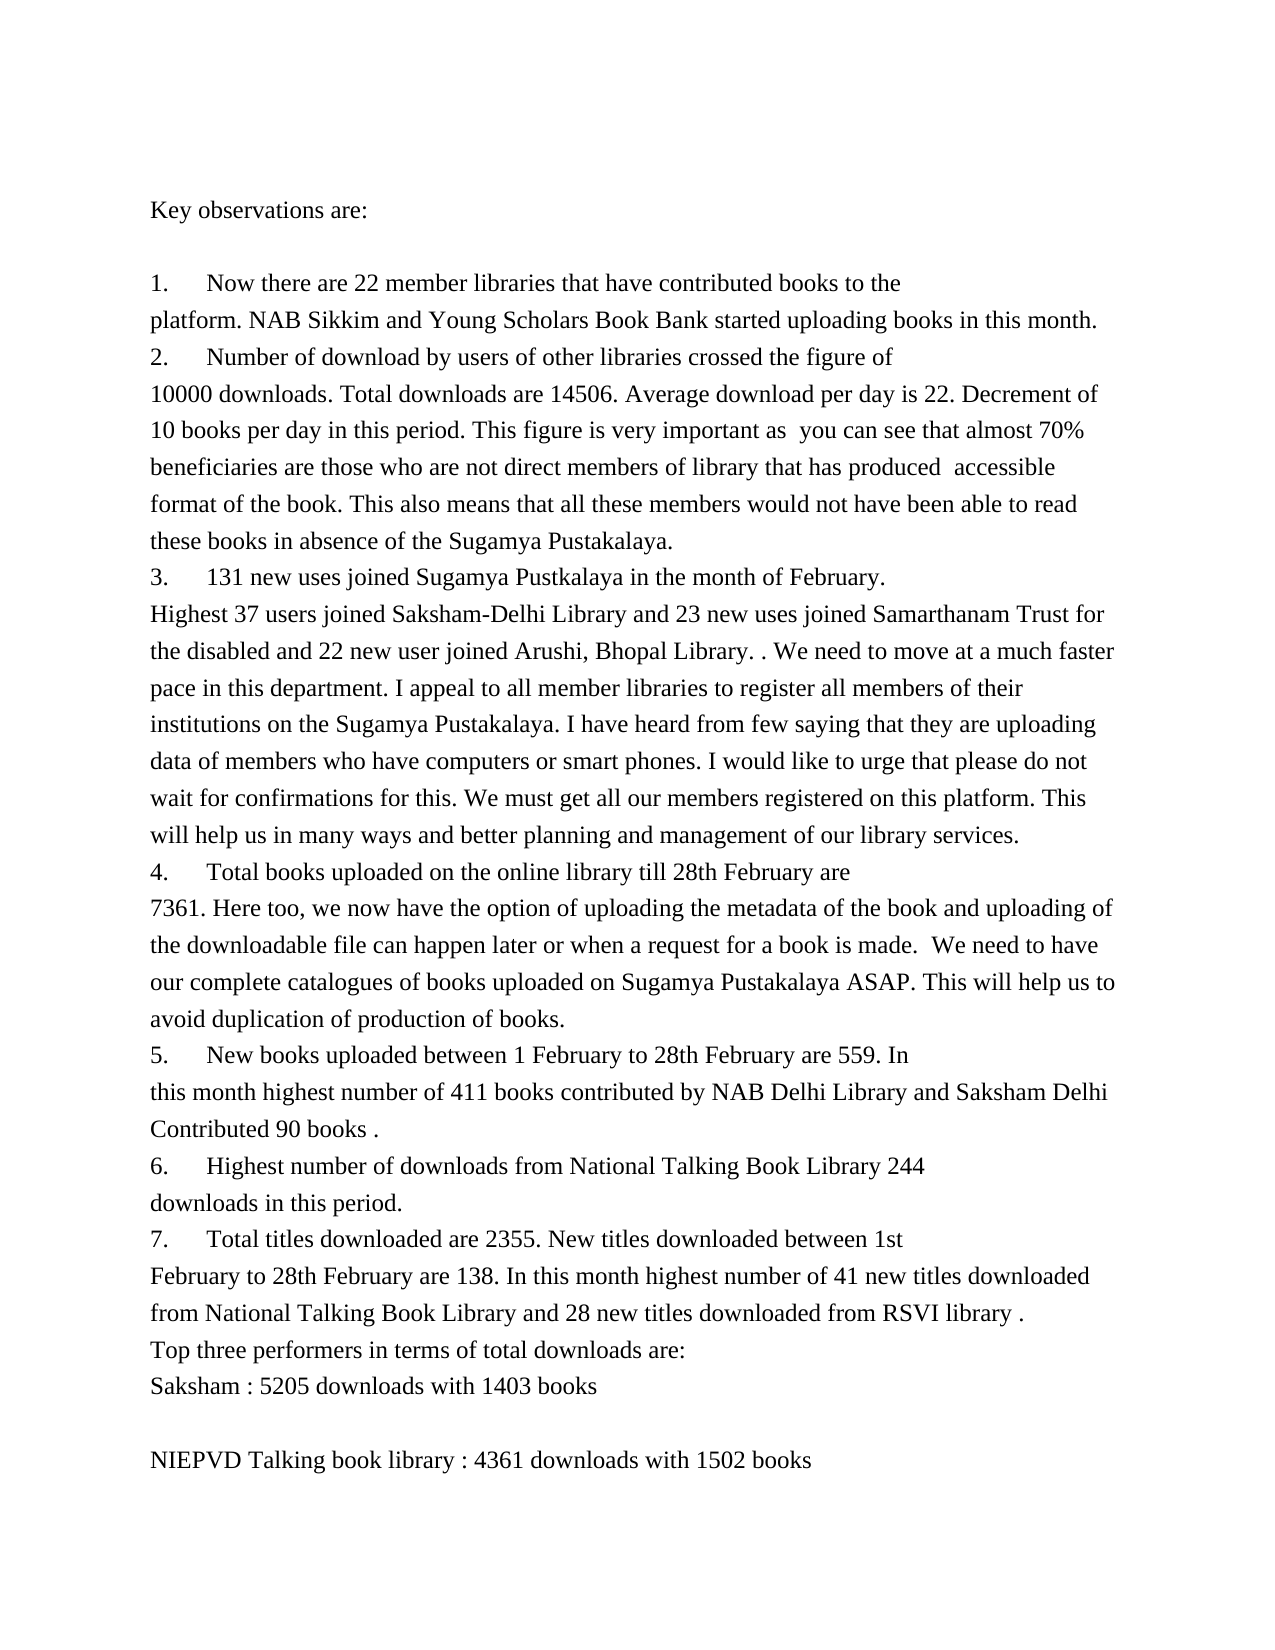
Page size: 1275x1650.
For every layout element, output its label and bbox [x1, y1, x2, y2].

text [150, 150, 1125, 1474]
